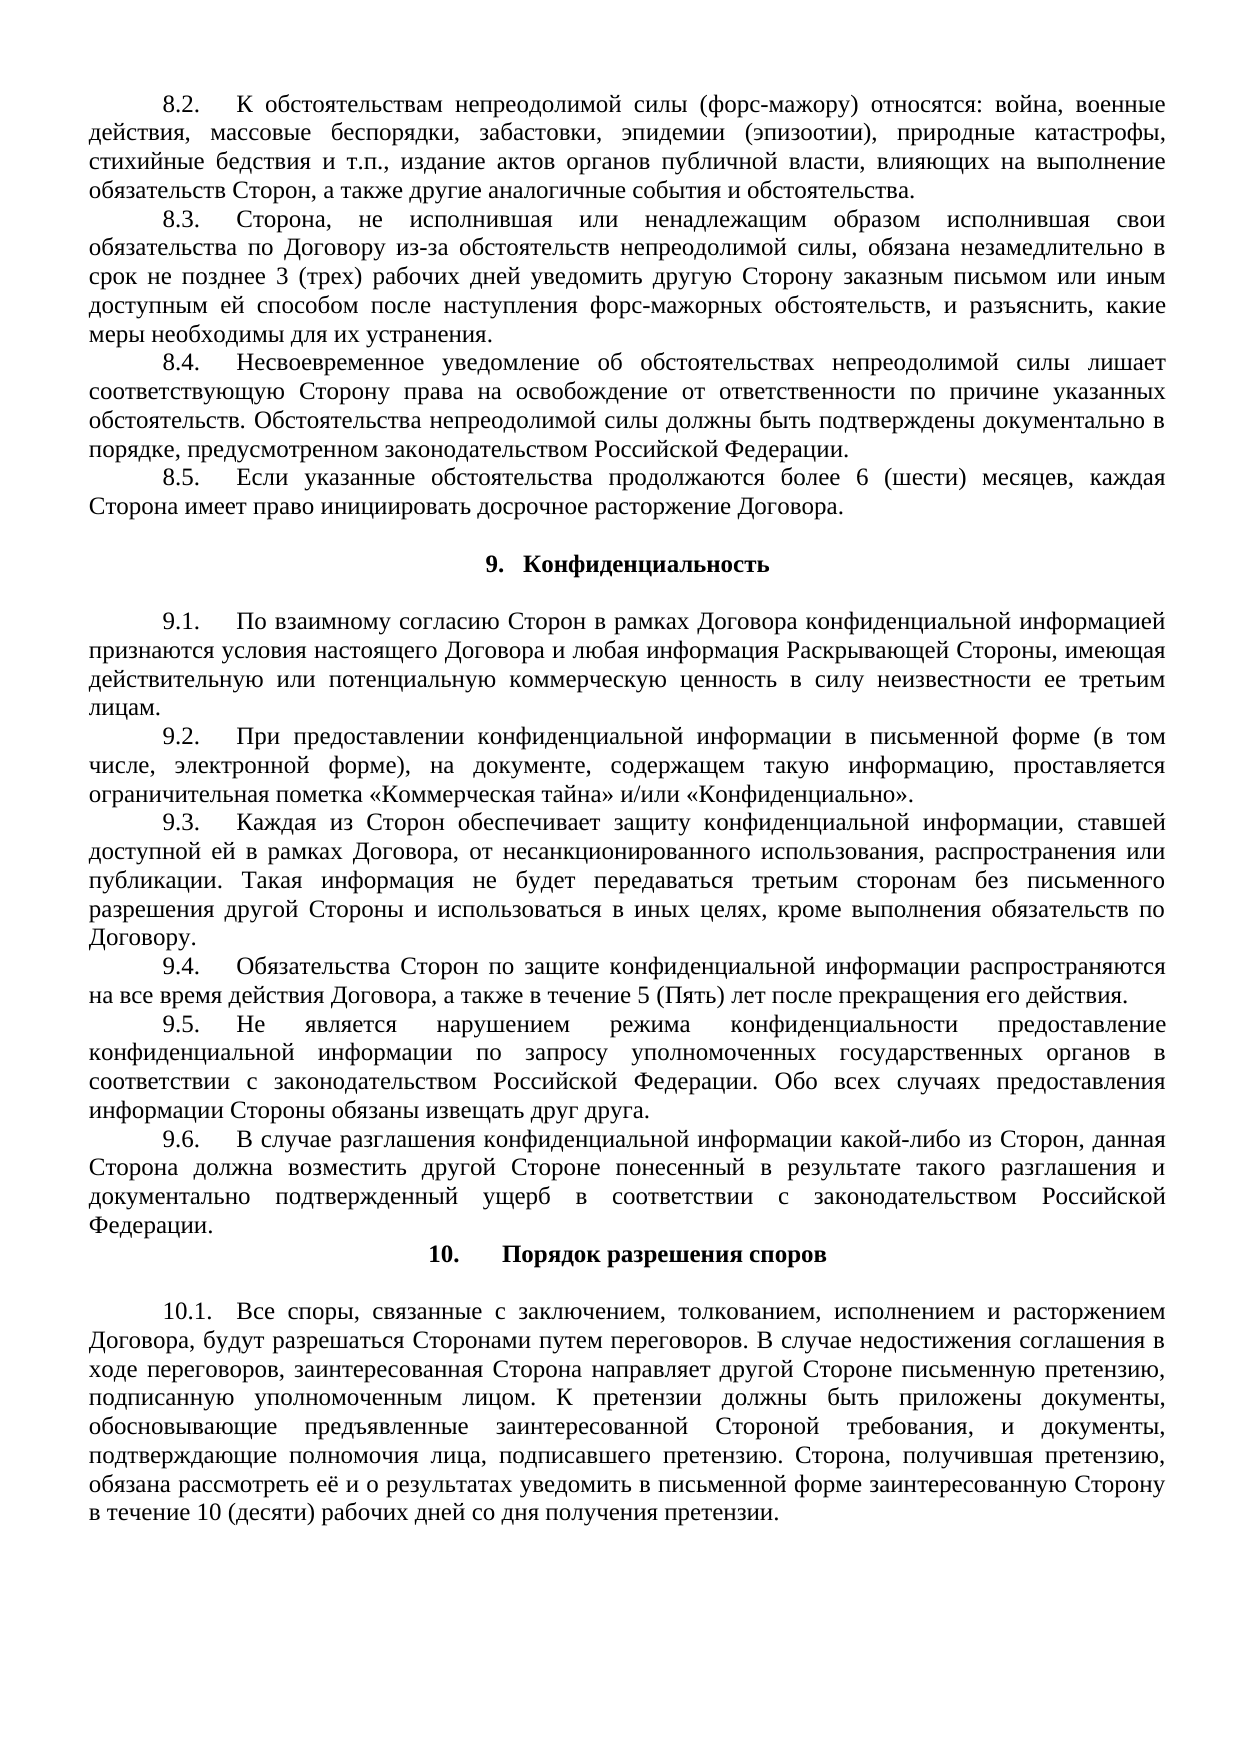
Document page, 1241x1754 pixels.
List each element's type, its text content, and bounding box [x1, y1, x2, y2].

list Обязательства Сторон по защите конфиденциальной информации распространяются на все время действия Договора, а также в течение 5 (Пять) лет после прекращения его действия. [89, 951, 1167, 1009]
list По взаимному согласию Сторон в рамках Договора конфиденциальной информацией признаются условия настоящего Договора и любая информация Раскрывающей Стороны, имеющая действительную или потенциальную коммерческую ценность в силу неизвестности ее третьим лицам. [89, 606, 1167, 721]
list В случае разглашения конфиденциальной информации какой-либо из Сторон, данная Сторона должна возместить другой Стороне понесенный в результате такого разглашения и документально подтвержденный ущерб в соответствии с законодательством Российской Федерации. [89, 1124, 1167, 1239]
list При предоставлении конфиденциальной информации в письменной форме (в том числе, электронной форме), на документе, содержащем такую информацию, проставляется ограничительная пометка «Коммерческая тайна» и/или «Конфиденциально». [89, 721, 1167, 807]
list Конфиденциальность [89, 549, 1167, 577]
list Все споры, связанные с заключением, толкованием, исполнением и расторжением Договора, будут разрешаться Сторонами путем переговоров. В случае недостижения соглашения в ходе переговоров, заинтересованная Сторона направляет другой Стороне письменную претензию, подписанную уполномоченным лицом. К претензии должны быть приложены документы, обосновывающие предъявленные заинтересованной Стороной требования, и документы, подтверждающие полномочия лица, подписавшего претензию. Сторона, получившая претензию, обязана рассмотреть её и о результатах уведомить в письменной форме заинтересованную Сторону в течение 10 (десяти) рабочих дней со дня получения претензии. [89, 1296, 1167, 1526]
list Сторона, не исполнившая или ненадлежащим образом исполнившая свои обязательства по Договору из-за обстоятельств непреодолимой силы, обязана незамедлительно в срок не позднее 3 (трех) рабочих дней уведомить другую Сторону заказным письмом или иным доступным ей способом после наступления форс-мажорных обстоятельств, и разъяснить, какие меры необходимы для их устранения. [89, 204, 1167, 347]
list Каждая из Сторон обеспечивает защиту конфиденциальной информации, ставшей доступной ей в рамках Договора, от несанкционированного использования, распространения или публикации. Такая информация не будет передаваться третьим сторонам без письменного разрешения другой Стороны и использоваться в иных целях, кроме выполнения обязательств по Договору. [89, 807, 1167, 951]
list К обстоятельствам непреодолимой силы (форс-мажору) относятся: война, военные действия, массовые беспорядки, забастовки, эпидемии (эпизоотии), природные катастрофы, стихийные бедствия и т.п., издание актов органов публичной власти, влияющих на выполнение обязательств Сторон, а также другие аналогичные события и обстоятельства. [89, 89, 1167, 204]
list Не является нарушением режима конфиденциальности предоставление конфиденциальной информации по запросу уполномоченных государственных органов в соответствии с законодательством Российской Федерации. Обо всех случаях предоставления информации Стороны обязаны извещать друг друга. [89, 1009, 1167, 1124]
list Если указанные обстоятельства продолжаются более 6 (шести) месяцев, каждая Сторона имеет право инициировать досрочное расторжение Договора. [89, 462, 1167, 520]
list Несвоевременное уведомление об обстоятельствах непреодолимой силы лишает соответствующую Сторону права на освобождение от ответственности по причине указанных обстоятельств. Обстоятельства непреодолимой силы должны быть подтверждены документально в порядке, предусмотренном законодательством Российской Федерации. [89, 347, 1167, 462]
list Порядок разрешения споров [89, 1239, 1167, 1267]
